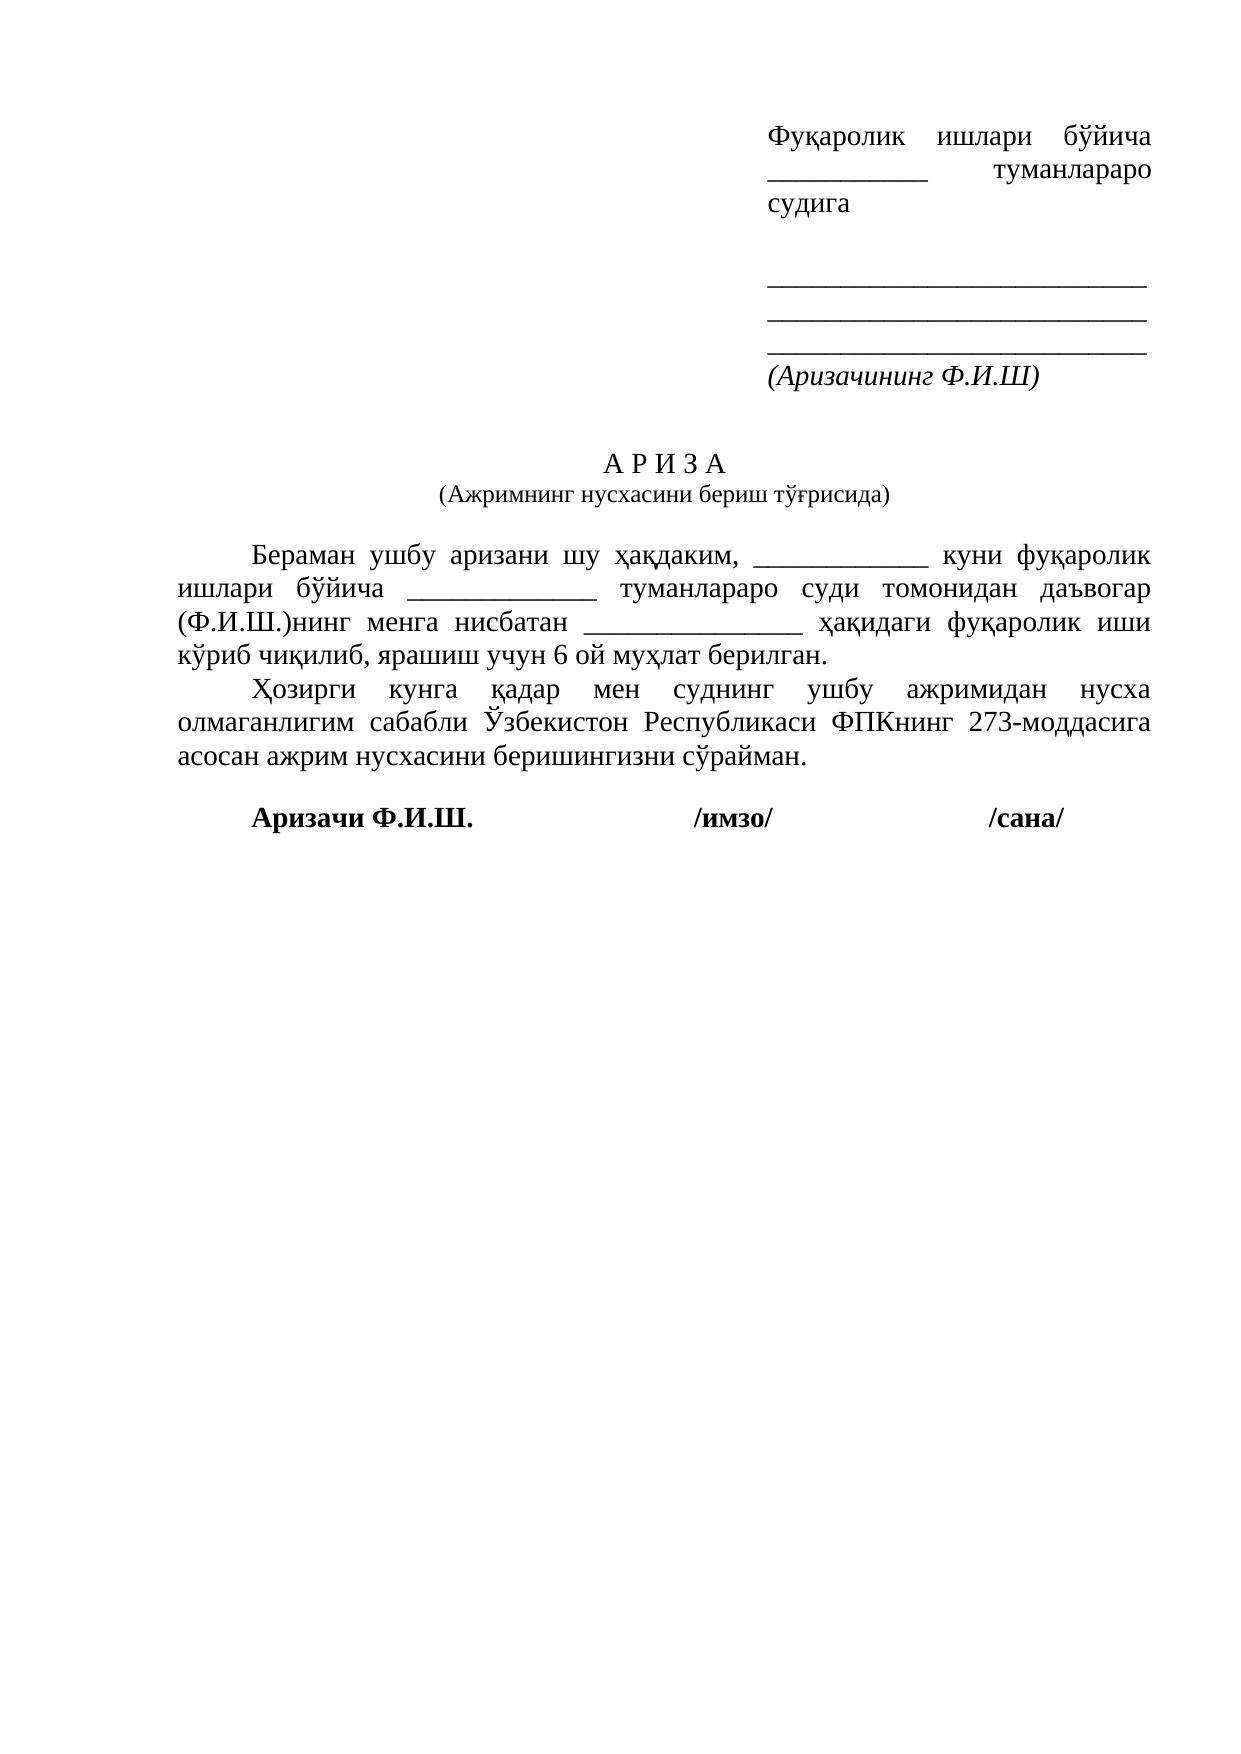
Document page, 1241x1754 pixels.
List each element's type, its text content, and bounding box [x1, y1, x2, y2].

text (Ажримнинг нусхасини бериш тўғрисида) [177, 479, 1152, 508]
text (Аризачининг Ф.И.Ш) [767, 358, 1152, 391]
text Ҳозирги кунга қадар мен суднинг ушбу ажримидан нусха олмаганлигим сабабли Ўзбекистон Республикаси ФПКнинг 273-моддасига асосан ажрим нусхасини беришингизни сўрайман. [177, 671, 1152, 772]
text А Р И З А [177, 446, 1152, 479]
text Бераман ушбу аризани шу ҳақдаким, ____________ куни фуқаролик ишлари бўйича _____________ туманлараро суди томонидан даъвогар (Ф.И.Ш.)нинг менга нисбатан _______________ ҳақидаги фуқаролик иши кўриб чиқилиб, ярашиш учун 6 ой муҳлат берилган. [177, 537, 1152, 671]
text Фуқаролик ишлари бўйича ___________ туманлараро судига [767, 118, 1152, 219]
text ______________________________________________________________________________ [767, 257, 1152, 358]
text Аризачи Ф.И.Ш. /имзо/ /сана/ [177, 800, 1152, 833]
